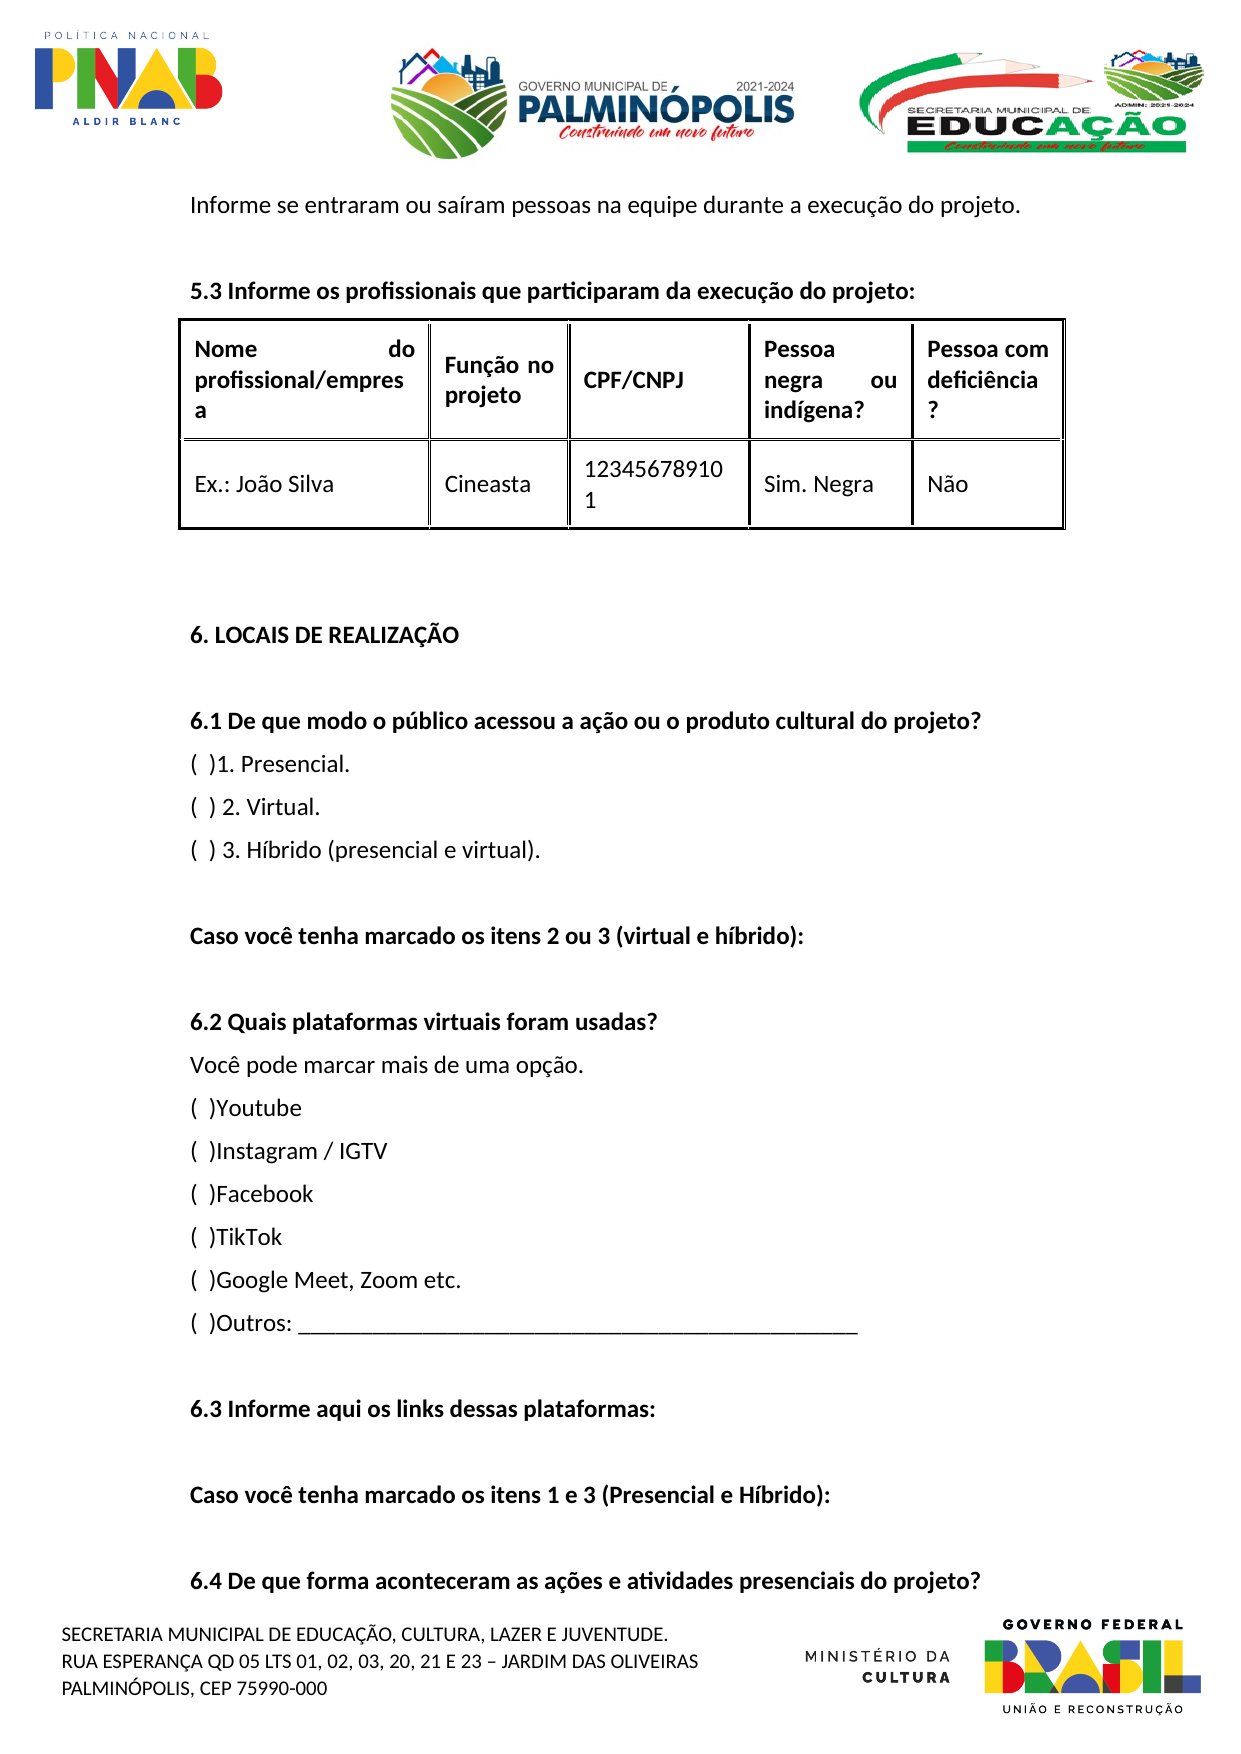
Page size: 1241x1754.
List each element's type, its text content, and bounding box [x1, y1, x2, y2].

table_header Função no projeto [430, 320, 569, 438]
table_header Nome do profissional/empresa [181, 321, 430, 438]
table_cell Cineasta [430, 438, 569, 527]
text ( )Youtube [190, 1092, 1051, 1123]
text Você pode marcar mais de uma opção. [190, 1049, 1051, 1080]
picture [0, 0, 1229, 1745]
table_header CPF/CNPJ [569, 320, 749, 438]
text ( )TikTok [190, 1221, 1051, 1252]
text 6. LOCAIS DE REALIZAÇÃO [190, 619, 1051, 649]
table_header Pessoa com deficiência? [912, 321, 1062, 438]
text ( )Google Meet, Zoom etc. [190, 1264, 1051, 1295]
text ( )Facebook [190, 1178, 1051, 1209]
text Informe se entraram ou saíram pessoas na equipe durante a execução do projeto. [190, 189, 1051, 219]
text ( )Instagram / IGTV [190, 1135, 1051, 1166]
text ( ) 3. Híbrido (presencial e virtual). [190, 834, 1051, 865]
table_cell Sim. Negra [749, 441, 912, 527]
text 6.4 De que forma aconteceram as ações e atividades presenciais do projeto? [190, 1566, 1051, 1596]
text ( )Outros: _____________________________________________ [190, 1307, 1051, 1338]
text 5.3 Informe os profissionais que participaram da execução do projeto: [190, 275, 1051, 305]
table_header Pessoa negra ou indígena? [749, 321, 912, 438]
text 6.2 Quais plataformas virtuais foram usadas? [190, 1006, 1051, 1037]
text 6.1 De que modo o público acessou a ação ou o produto cultural do projeto? [190, 705, 1051, 736]
table_cell 123456789101 [569, 441, 749, 527]
text Caso você tenha marcado os itens 2 ou 3 (virtual e híbrido): [190, 920, 1051, 951]
table_cell Não [912, 438, 1064, 527]
table_cell Ex.: João Silva [180, 438, 430, 527]
text ( ) 2. Virtual. [190, 791, 1051, 822]
text 6.3 Informe aqui os links dessas plataformas: [190, 1393, 1051, 1424]
text Caso você tenha marcado os itens 1 e 3 (Presencial e Híbrido): [190, 1479, 1051, 1510]
text ( )1. Presencial. [190, 748, 1051, 779]
